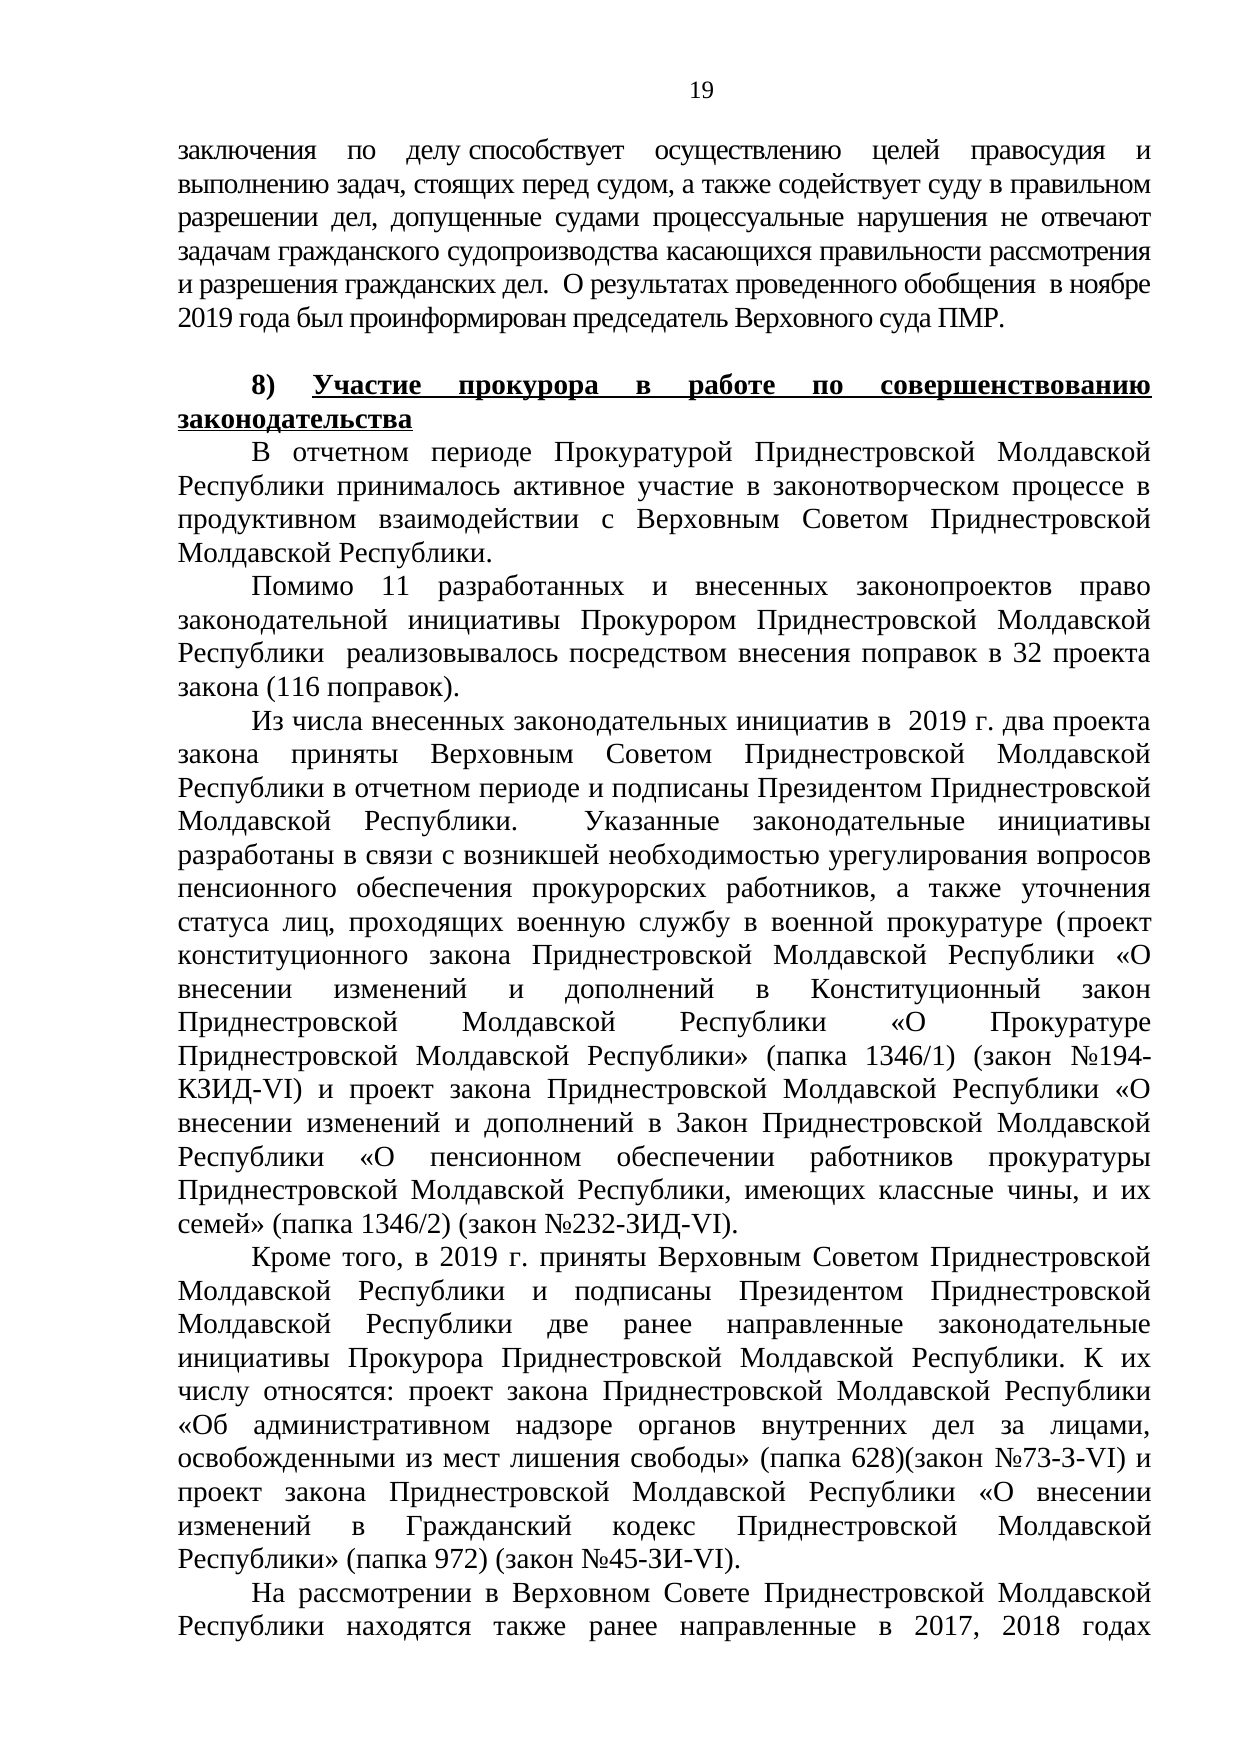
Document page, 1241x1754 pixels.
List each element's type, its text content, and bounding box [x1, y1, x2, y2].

text Помимо 11 разработанных и внесенных законопроектов право законодательной инициативы Прокурором Приднестровской Молдавской Республики реализовывалось посредством внесения поправок в 32 проекта закона (116 поправок). [177, 568, 1152, 703]
text Из числа внесенных законодательных инициатив в 2019 г. два проекта закона приняты Верховным Советом Приднестровской Молдавской Республики в отчетном периоде и подписаны Президентом Приднестровской Молдавской Республики. Указанные законодательные инициативы разработаны в связи с возникшей необходимостью урегулирования вопросов пенсионного обеспечения прокурорских работников, а также уточнения статуса лиц, проходящих военную службу в военной прокуратуре (проект конституционного закона Приднестровской Молдавской Республики «О внесении изменений и дополнений в Конституционный закон Приднестровской Молдавской Республики «О Прокуратуре Приднестровской Молдавской Республики» (папка 1346/1) (закон №194-КЗИД-VI) и проект закона Приднестровской Молдавской Республики «О внесении изменений и дополнений в Закон Приднестровской Молдавской Республики «О пенсионном обеспечении работников прокуратуры Приднестровской Молдавской Республики, имеющих классные чины, и их семей» (папка 1346/2) (закон №232-ЗИД-VI). [177, 703, 1152, 1239]
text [177, 1575, 1152, 1642]
text Кроме того, в 2019 г. приняты Верховным Советом Приднестровской Молдавской Республики и подписаны Президентом Приднестровской Молдавской Республики две ранее направленные законодательные инициативы Прокурора Приднестровской Молдавской Республики. К их числу относятся: проект закона Приднестровской Молдавской Республики «Об административном надзоре органов внутренних дел за лицами, освобожденными из мест лишения свободы» (папка 628)(закон №73-З-VI) и проект закона Приднестровской Молдавской Республики «О внесении изменений в Гражданский кодекс Приднестровской Молдавской Республики» (папка 972) (закон №45-ЗИ-VI). [177, 1239, 1152, 1575]
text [177, 132, 1152, 334]
text 8) Участие прокурора в работе по совершенствованию законодательства [177, 367, 1152, 434]
text В отчетном периоде Прокуратурой Приднестровской Молдавской Республики принималось активное участие в законотворческом процессе в продуктивном взаимодействии с Верховным Советом Приднестровской Молдавской Республики. [177, 434, 1152, 568]
